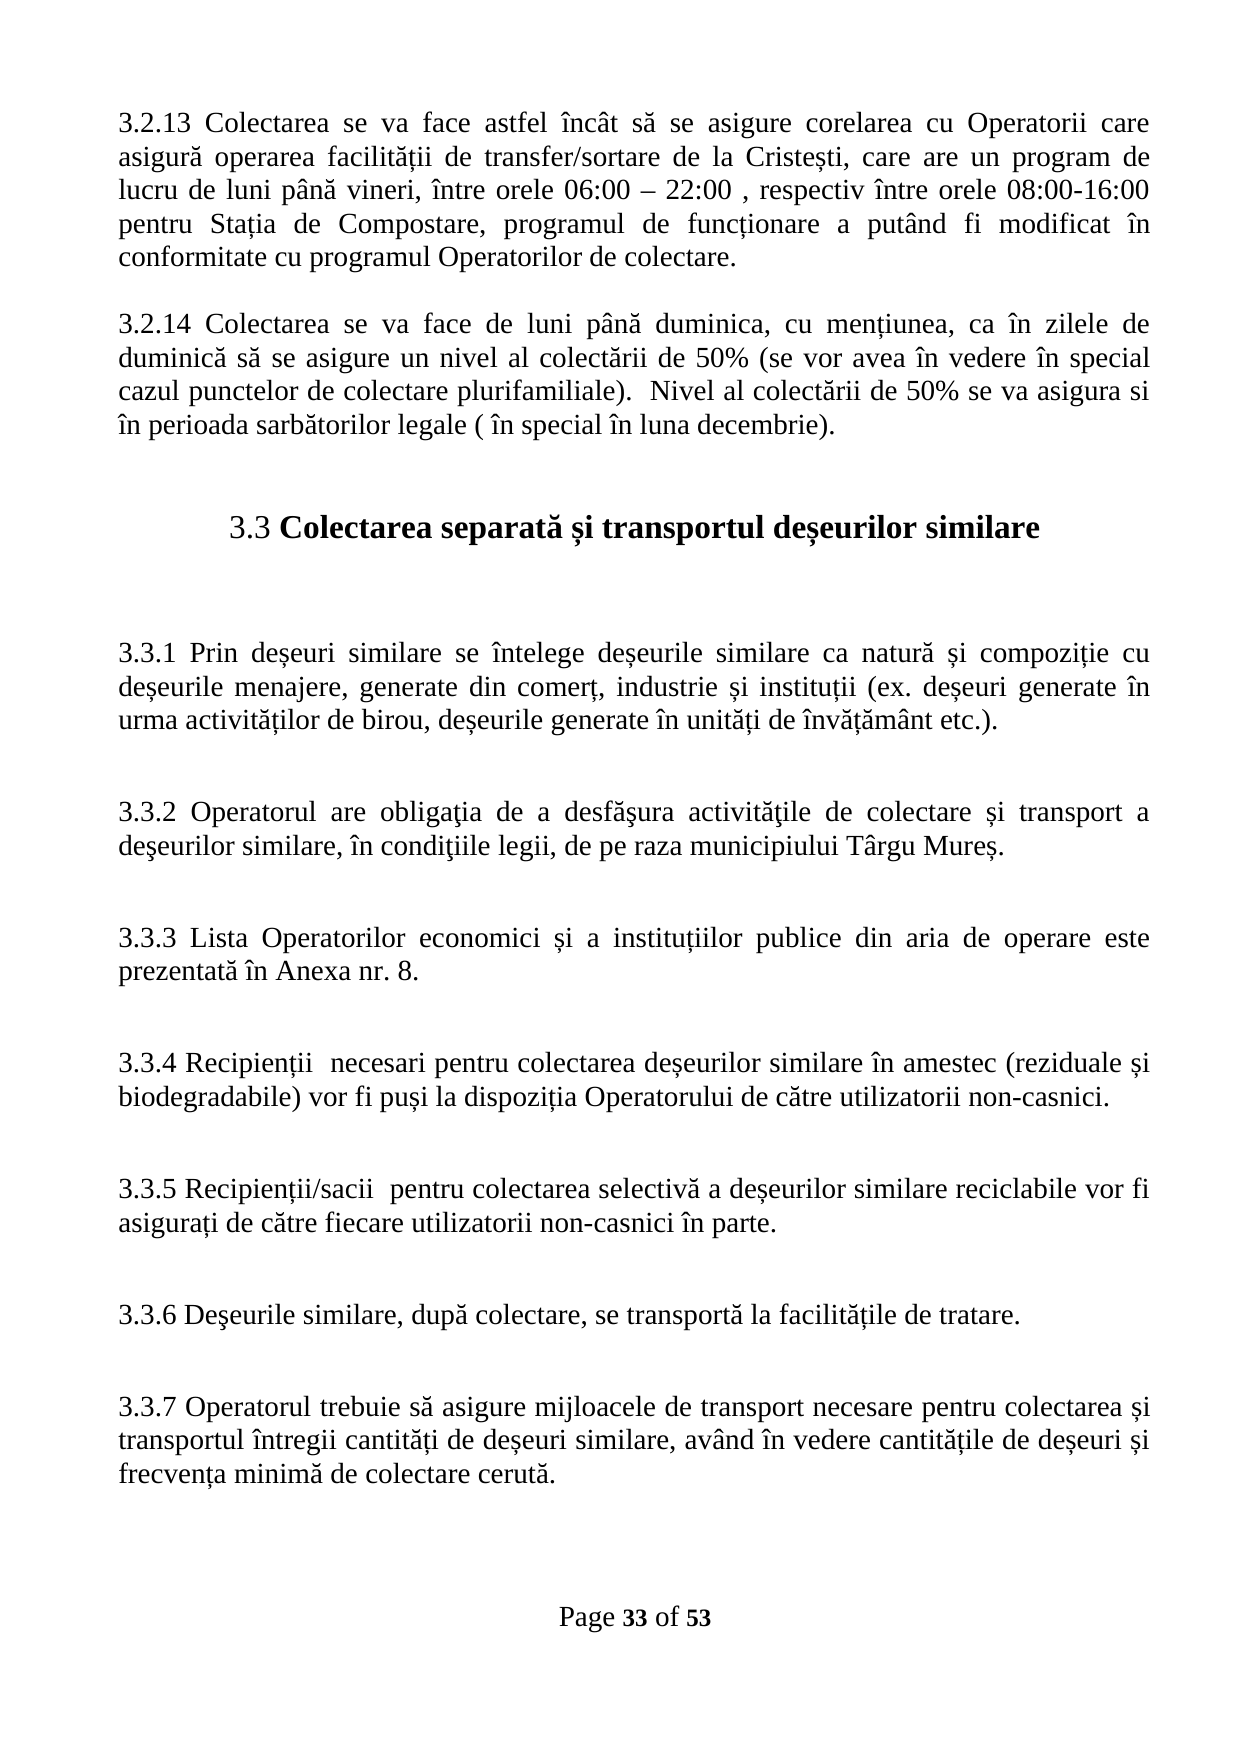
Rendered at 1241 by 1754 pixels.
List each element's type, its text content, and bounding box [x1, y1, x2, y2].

list 3.2.13 Colectarea se va face astfel încât să se asigure corelarea cu Operatorii care asigură operarea facilității de transfer/sortare de la Cristești, care are un program de lucru de luni până vineri, între orele 06:00 – 22:00 , respectiv între orele 08:00-16:00 pentru Stația de Compostare, programul de funcționare a putând fi modificat în conformitate cu programul Operatorilor de colectare. [118, 105, 1152, 273]
text 3.3.2 Operatorul are obligaţia de a desfăşura activităţile de colectare și transport a deşeurilor similare, în condiţiile legii, de pe raza municipiului Târgu Mureș. [118, 794, 1152, 861]
text 3.3.7 Operatorul trebuie să asigure mijloacele de transport necesare pentru colectarea și transportul întregii cantități de deșeuri similare, având în vedere cantitățile de deșeuri și frecvența minimă de colectare cerută. [118, 1389, 1152, 1489]
text 3.3.3 Lista Operatorilor economici și a instituțiilor publice din aria de operare este prezentată în Anexa nr. 8. [118, 920, 1152, 987]
list 3.3 Colectarea separată și transportul deșeurilor similare [118, 508, 1152, 546]
text 3.3.4 Recipienții necesari pentru colectarea deșeurilor similare în amestec (reziduale și biodegradabile) vor fi puși la dispoziția Operatorului de către utilizatorii non-casnici. [118, 1046, 1152, 1113]
text 3.3.6 Deşeurile similare, după colectare, se transportă la facilitățile de tratare. [118, 1297, 1152, 1330]
text 3.3.1 Prin deșeuri similare se întelege deșeurile similare ca natură și compoziție cu deșeurile menajere, generate din comerț, industrie și instituții (ex. deșeuri generate în urma activităților de birou, deșeurile generate în unități de învățământ etc.). [118, 635, 1152, 736]
list 3.2.14 Colectarea se va face de luni până duminica, cu mențiunea, ca în zilele de duminică să se asigure un nivel al colectării de 50% (se vor avea în vedere în special cazul punctelor de colectare plurifamiliale). Nivel al colectării de 50% se va asigura si în perioada sarbătorilor legale ( în special în luna decembrie). [118, 306, 1152, 441]
text 3.3.5 Recipienții/sacii pentru colectarea selectivă a deșeurilor similare reciclabile vor fi asigurați de către fiecare utilizatorii non-casnici în parte. [118, 1171, 1152, 1238]
